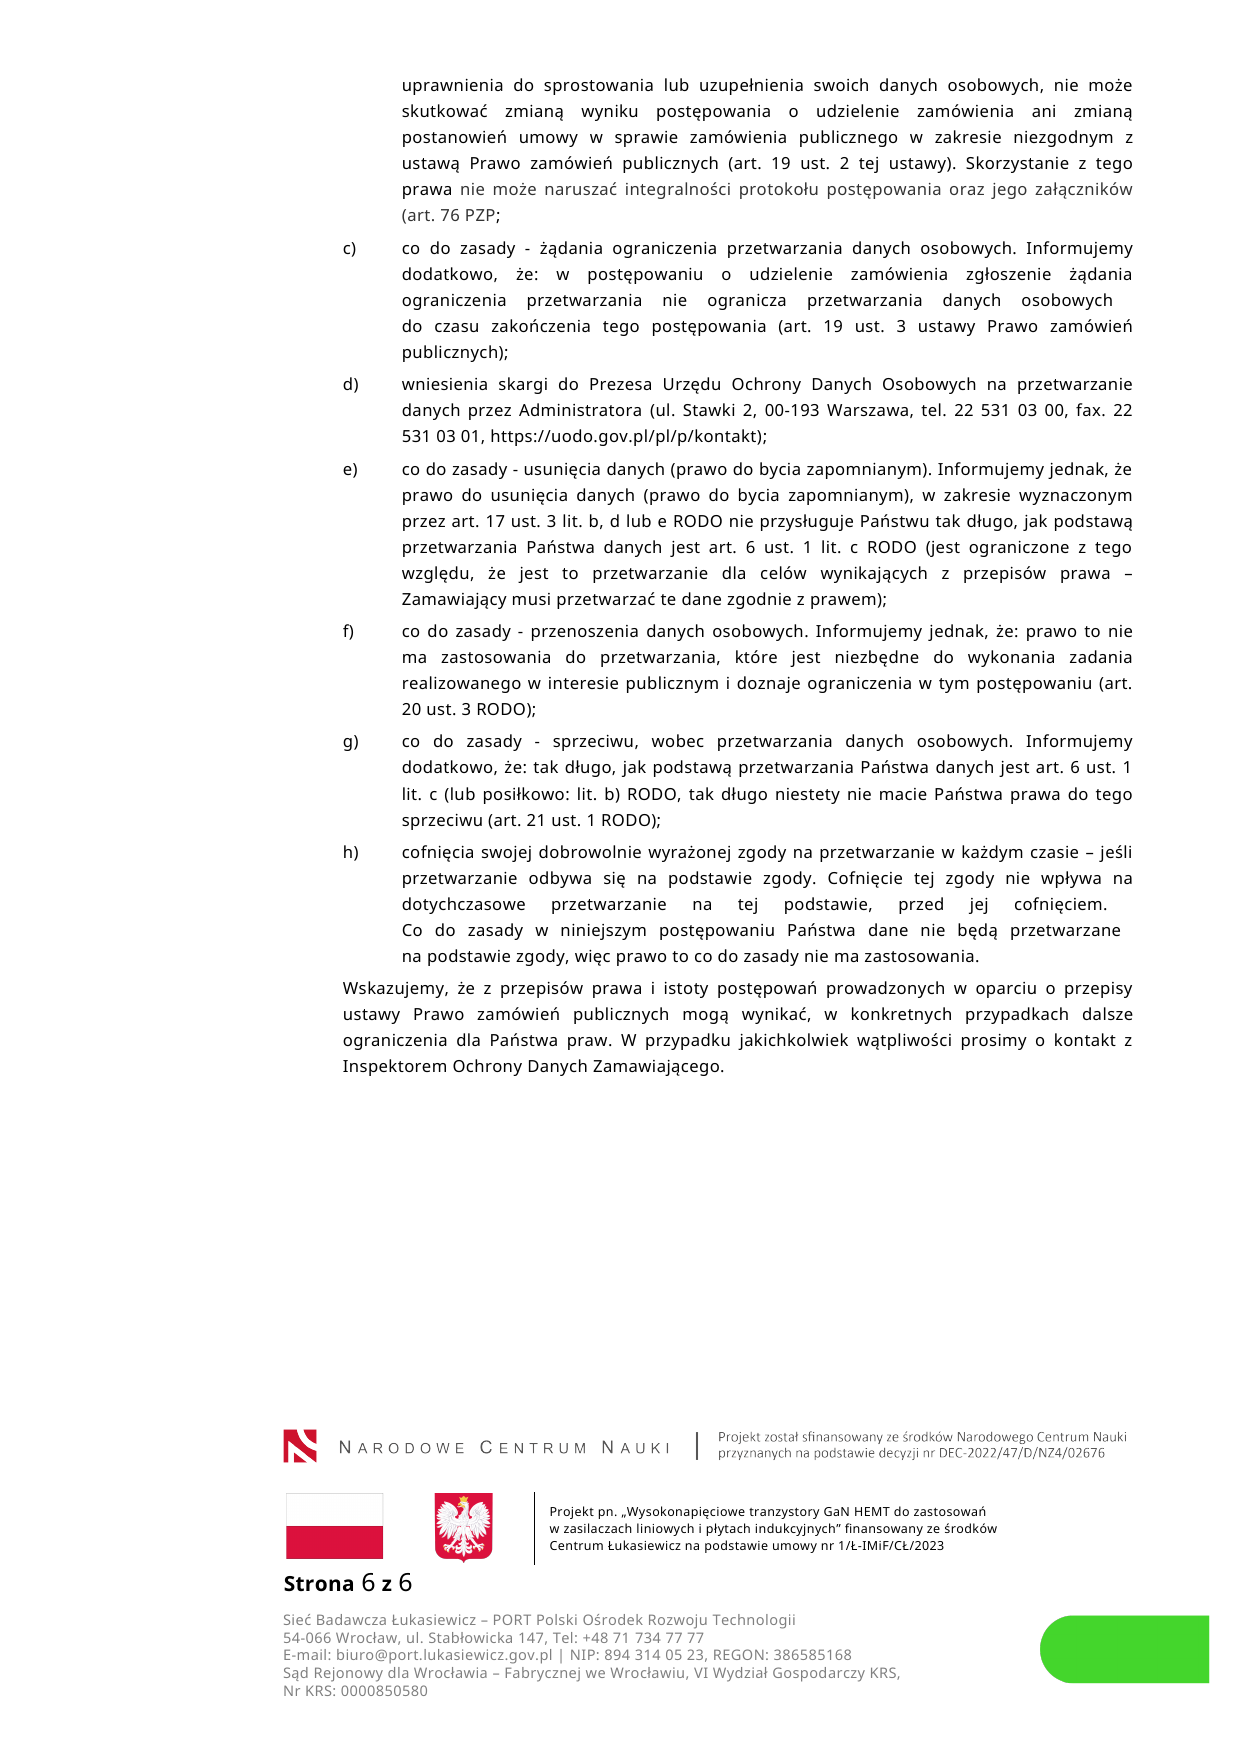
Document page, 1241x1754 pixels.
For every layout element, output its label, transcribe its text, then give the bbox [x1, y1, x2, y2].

list co do zasady - sprzeciwu, wobec przetwarzania danych osobowych. Informujemy dodatkowo, że: tak długo, jak podstawą przetwarzania Państwa danych jest art. 6 ust. 1 lit. c (lub posiłkowo: lit. b) RODO, tak długo niestety nie macie Państwa prawa do tego sprzeciwu (art. 21 ust. 1 RODO); [343, 730, 1134, 831]
list co do zasady - żądania ograniczenia przetwarzania danych osobowych. Informujemy dodatkowo, że: w postępowaniu o udzielenie zamówienia zgłoszenie żądania ograniczenia przetwarzania nie ogranicza przetwarzania danych osobowych do czasu zakończenia tego postępowania (art. 19 ust. 3 ustawy Prawo zamówień publicznych); [343, 236, 1134, 363]
picture [283, 1427, 1132, 1464]
list co do zasady - przenoszenia danych osobowych. Informujemy jednak, że: prawo to nie ma zastosowania do przetwarzania, które jest niezbędne do wykonania zadania realizowanego w interesie publicznym i doznaje ograniczenia w tym postępowaniu (art. 20 ust. 3 RODO); [343, 620, 1134, 721]
list co do zasady - usunięcia danych (prawo do bycia zapomnianym). Informujemy jednak, że prawo do usunięcia danych (prawo do bycia zapomnianym), w zakresie wyznaczonym przez art. 17 ust. 3 lit. b, d lub e RODO nie przysługuje Państwu tak długo, jak podstawą przetwarzania Państwa danych jest art. 6 ust. 1 lit. c RODO (jest ograniczone z tego względu, że jest to przetwarzanie dla celów wynikających z przepisów prawa – Zamawiający musi przetwarzać te dane zgodnie z prawem); [343, 457, 1134, 610]
text Wskazujemy, że z przepisów prawa i istoty postępowań prowadzonych w oparciu o przepisy ustawy Prawo zamówień publicznych mogą wynikać, w konkretnych przypadkach dalsze ograniczenia dla Państwa praw. W przypadku jakichkolwiek wątpliwości prosimy o kontakt z Inspektorem Ochrony Danych Zamawiającego. [343, 977, 1134, 1078]
picture [286, 1493, 493, 1563]
list wniesienia skargi do Prezesa Urzędu Ochrony Danych Osobowych na przetwarzanie danych przez Administratora (ul. Stawki 2, 00-193 Warszawa, tel. 22 531 03 00, fax. 22 531 03 01, https://uodo.gov.pl/pl/p/kontakt); [343, 373, 1134, 448]
picture [1036, 1611, 1239, 1752]
list cofnięcia swojej dobrowolnie wyrażonej zgody na przetwarzanie w każdym czasie – jeśli przetwarzanie odbywa się na podstawie zgody. Cofnięcie tej zgody nie wpływa na dotychczasowe przetwarzanie na tej podstawie, przed jej cofnięciem. Co do zasady w niniejszym postępowaniu Państwa dane nie będą przetwarzane na podstawie zgody, więc prawo to co do zasady nie ma zastosowania. [343, 841, 1134, 967]
